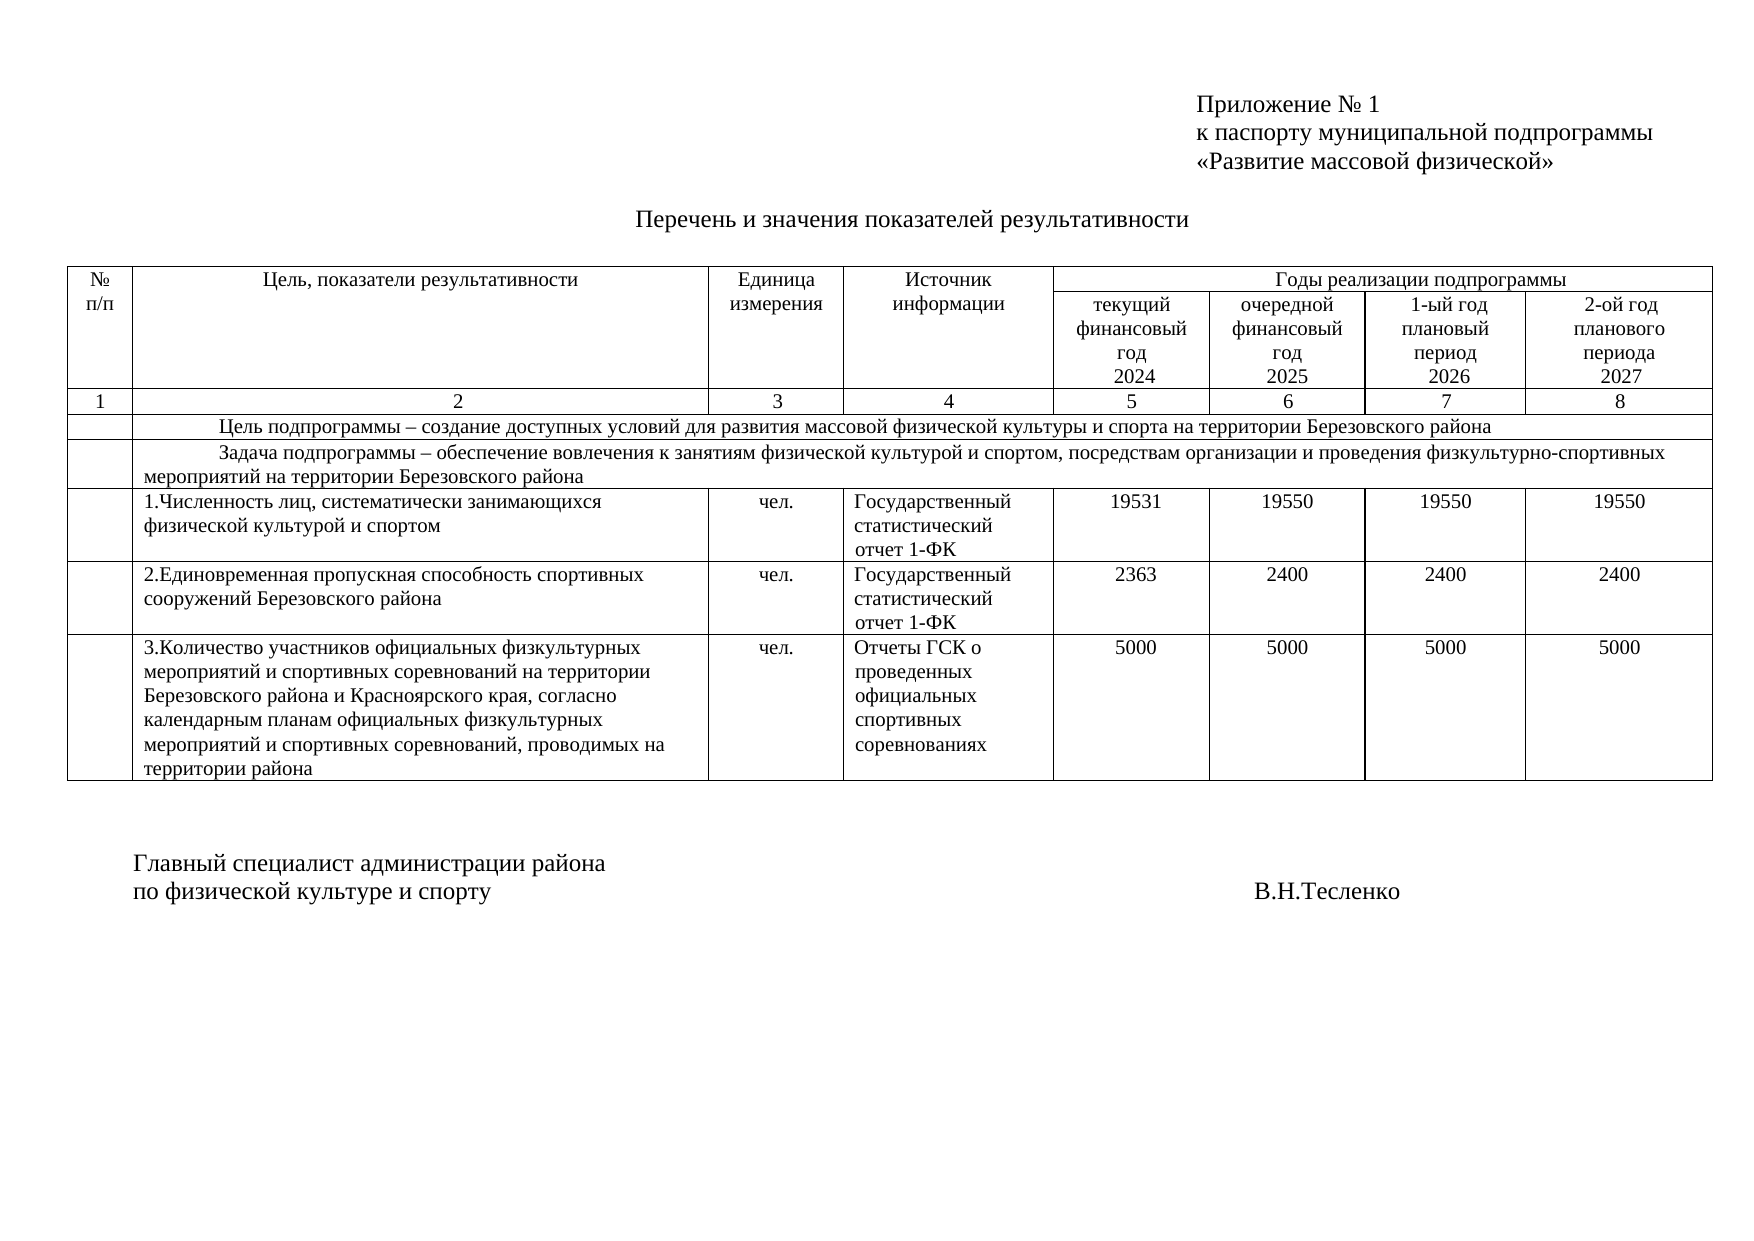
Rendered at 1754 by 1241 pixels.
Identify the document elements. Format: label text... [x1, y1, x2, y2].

table_cell [68, 415, 132, 438]
table_cell Отчеты ГСК о проведенных официальных спортивных соревнованиях [844, 635, 1053, 779]
table_cell Задача подпрограммы – обеспечение вовлечения к занятиям физической культурой и спортом, посредствам организации и проведения физкультурно-спортивных мероприятий на территории Березовского района [133, 440, 1712, 488]
table_header Единица измерения [709, 267, 843, 388]
text «Развитие массовой физической» [1093, 146, 1683, 175]
table_cell 3 [709, 389, 843, 413]
table_cell 8 [1526, 389, 1712, 413]
text Перечень и значения показателей результативности [148, 204, 1683, 232]
table_cell 7 [1366, 389, 1525, 413]
table_cell 1-ый год плановый период 2026 [1366, 292, 1525, 388]
text по физической культуре и спорту В.Н.Тесленко [133, 876, 1683, 905]
table_cell 6 [1210, 389, 1364, 413]
table_cell 2400 [1526, 562, 1712, 634]
table_cell 5000 [1054, 635, 1209, 779]
table_cell чел. [709, 562, 843, 634]
table_cell 5000 [1366, 635, 1525, 779]
table_cell текущий финансовый год 2024 [1054, 292, 1209, 388]
table_cell 1 [68, 389, 132, 413]
table_cell 2400 [1366, 562, 1525, 634]
table_header Цель, показатели результативности [133, 267, 708, 388]
table_cell 2.Единовременная пропускная способность спортивных сооружений Березовского района [133, 562, 708, 634]
table_cell 2-ой год планового периода 2027 [1526, 292, 1712, 388]
table_header Источник информации [844, 267, 1053, 388]
table_cell 19531 [1054, 489, 1209, 561]
table_cell 1.Численность лиц, систематически занимающихся физической культурой и спортом [133, 489, 708, 561]
table_cell чел. [709, 635, 843, 779]
table_cell Государственный статистический отчет 1-ФК [844, 489, 1053, 561]
table_cell 2 [133, 389, 708, 413]
table_cell 2400 [1210, 562, 1364, 634]
table_cell [68, 440, 132, 488]
text Приложение № 1 [1093, 89, 1683, 117]
table_header Годы реализации подпрограммы [1054, 267, 1712, 291]
table_header № п/п [68, 267, 132, 388]
table_cell [68, 562, 132, 634]
table_cell [68, 489, 132, 561]
table_cell 5000 [1210, 635, 1364, 779]
table_cell 3.Количество участников официальных физкультурных мероприятий и спортивных соревнований на территории Березовского района и Красноярского края, согласно календарным планам официальных физкультурных мероприятий и спортивных соревнований, проводимых на территории района [133, 635, 708, 779]
table_cell 19550 [1366, 489, 1525, 561]
table_cell 2363 [1054, 562, 1209, 634]
text к паспорту муниципальной подпрограммы [1093, 117, 1683, 146]
table_cell 4 [844, 389, 1053, 413]
table_cell 5 [1054, 389, 1209, 413]
table_cell 19550 [1526, 489, 1712, 561]
table_cell [68, 635, 132, 779]
table_cell 19550 [1210, 489, 1364, 561]
text Главный специалист администрации района [133, 848, 1683, 876]
table_cell Цель подпрограммы – создание доступных условий для развития массовой физической культуры и спорта на территории Березовского района [133, 415, 1712, 438]
table_cell очередной финансовый год 2025 [1210, 292, 1364, 388]
table_cell 5000 [1526, 635, 1712, 779]
table_cell чел. [709, 489, 843, 561]
table_cell Государственный статистический отчет 1-ФК [844, 562, 1053, 634]
